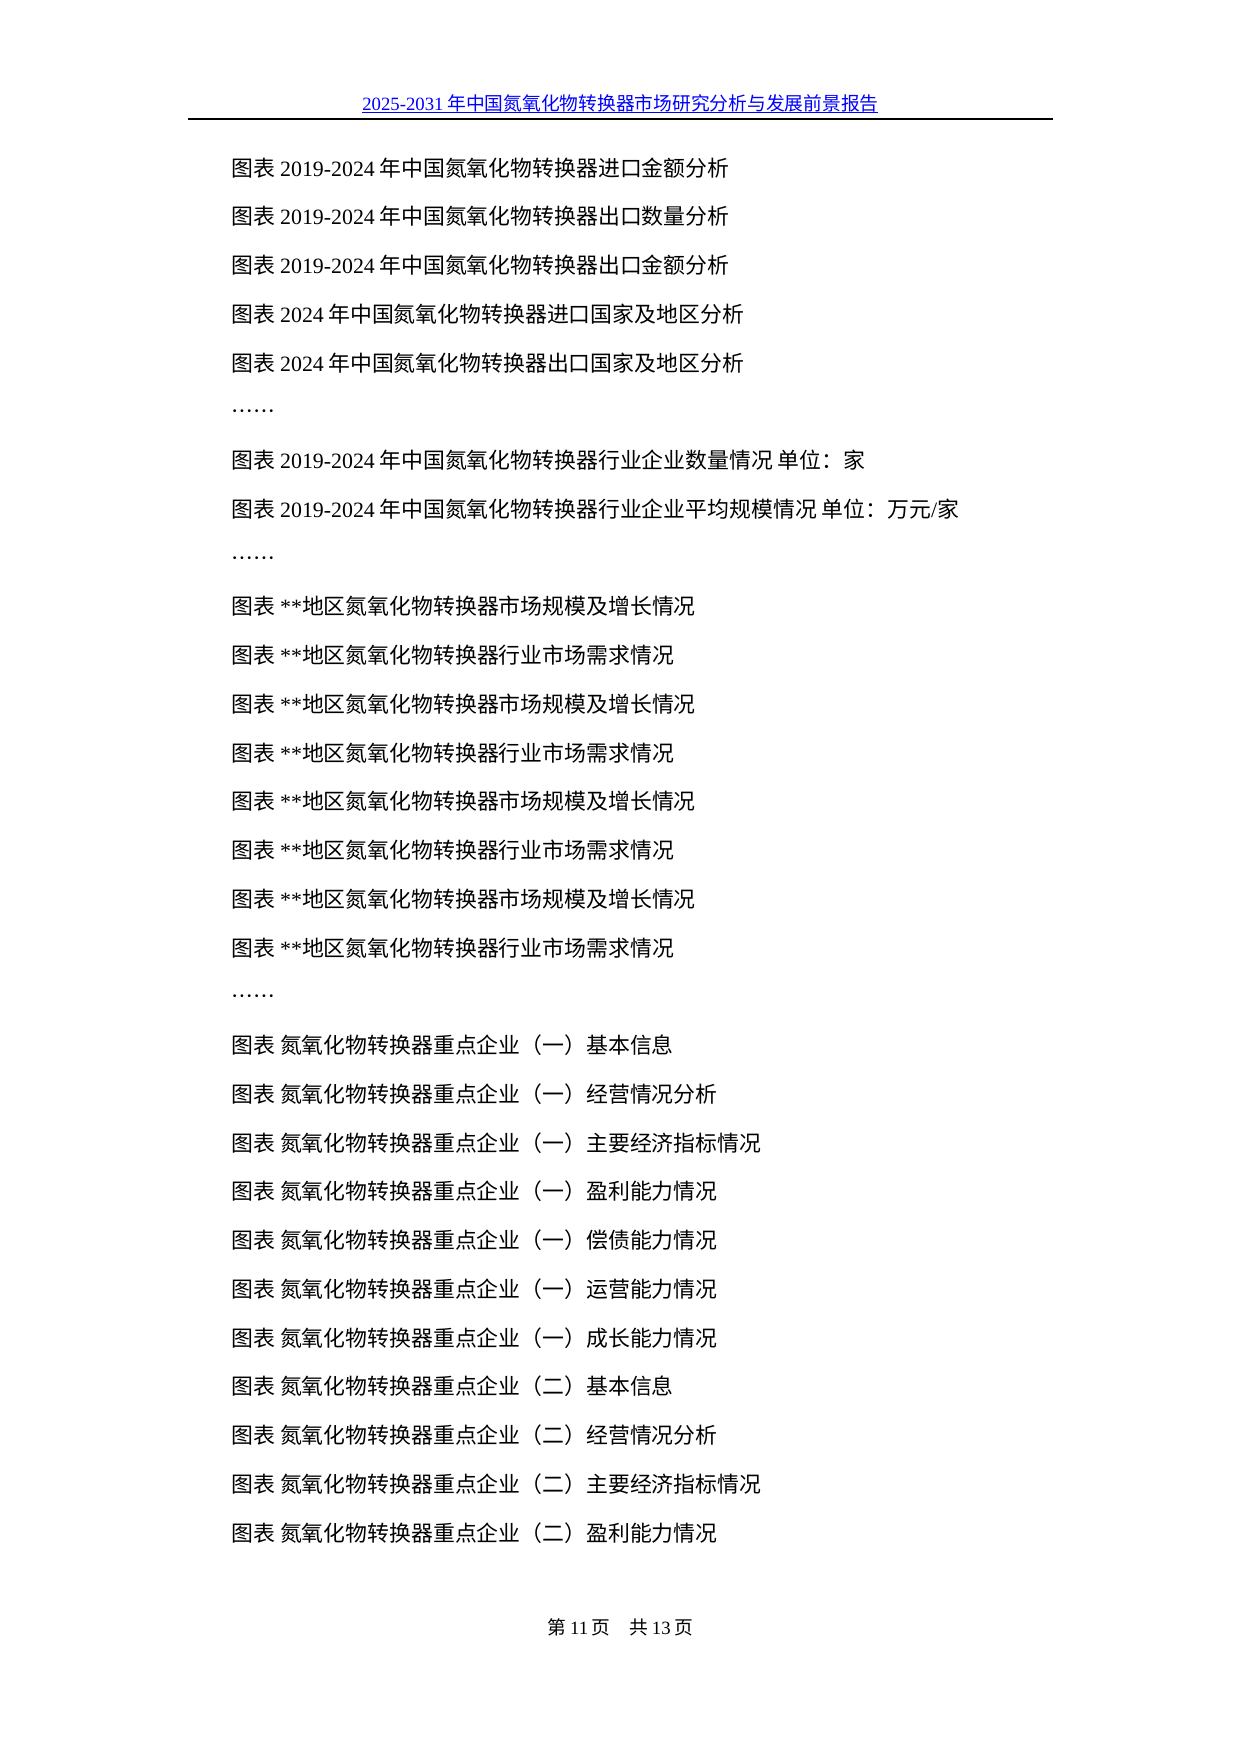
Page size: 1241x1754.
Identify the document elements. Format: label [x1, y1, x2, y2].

text [187, 150, 1053, 1548]
